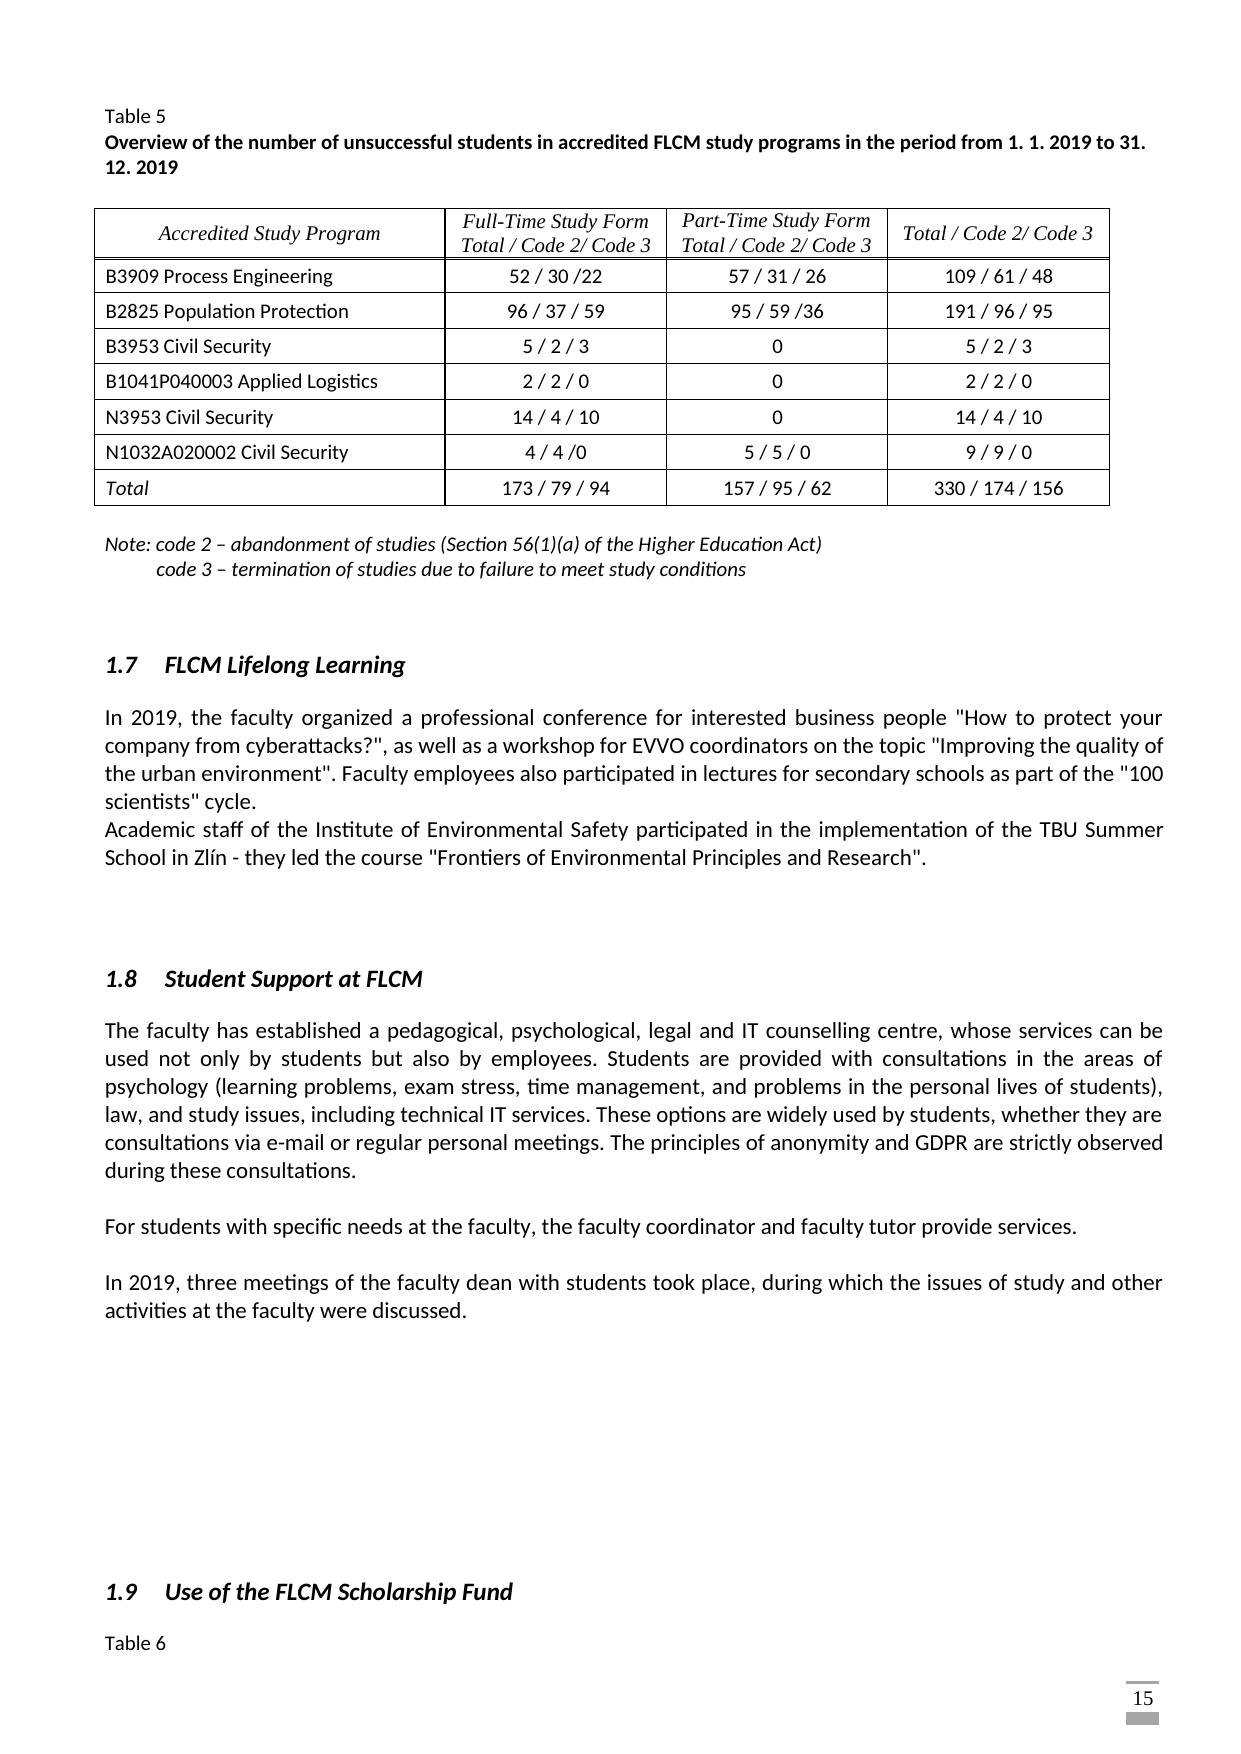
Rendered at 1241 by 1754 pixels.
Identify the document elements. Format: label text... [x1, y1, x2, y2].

table_cell 173 / 79 / 94 [446, 470, 666, 505]
text For students with specific needs at the faculty, the faculty coordinator and faculty tutor provide services. [104, 1212, 1165, 1240]
table_cell N1032A020002 Civil Security [95, 435, 444, 469]
text Table 6 [104, 1630, 1165, 1655]
table_cell 14 / 4 / 10 [888, 400, 1109, 434]
table_header Full-Time Study Form Total / Code 2/ Code 3 [446, 209, 666, 257]
table_cell 5 / 2 / 3 [446, 329, 666, 363]
table_cell 157 / 95 / 62 [667, 470, 887, 505]
table_cell 0 [667, 400, 887, 434]
table_header Accredited Study Program [95, 209, 444, 257]
table_cell 96 / 37 / 59 [446, 293, 666, 328]
table_cell 14 / 4 / 10 [446, 400, 666, 434]
table_cell 52 / 30 /22 [446, 260, 666, 292]
table_cell B3909 Process Engineering [95, 260, 444, 292]
table_cell 9 / 9 / 0 [888, 435, 1109, 469]
table_cell B3953 Civil Security [95, 329, 444, 363]
text Table 5 [104, 103, 1165, 129]
table_cell B2825 Population Protection [95, 293, 444, 328]
text In 2019, three meetings of the faculty dean with students took place, during which the issues of study and other activities at the faculty were discussed. [104, 1268, 1165, 1324]
table_cell Total [95, 470, 444, 505]
table_cell 95 / 59 /36 [667, 293, 887, 328]
table_cell 2 / 2 / 0 [446, 364, 666, 398]
table_cell 330 / 174 / 156 [888, 470, 1109, 505]
subtitle Use of the FLCM Scholarship Fund [104, 1576, 1165, 1607]
text Overview of the number of unsuccessful students in accredited FLCM study programs in the period from 1. 1. 2019 to 31. 12. 2019 [104, 129, 1165, 180]
text Academic staff of the Institute of Environmental Safety participated in the implementation of the TBU Summer School in Zlín - they led the course "Frontiers of Environmental Principles and Research". [104, 815, 1165, 871]
table_header Part-Time Study Form Total / Code 2/ Code 3 [667, 209, 887, 257]
table_cell 0 [667, 364, 887, 398]
text Note: code 2 – abandonment of studies (Section 56(1)(a) of the Higher Education Act) [104, 531, 1165, 557]
text code 3 – termination of studies due to failure to meet study conditions [104, 557, 1165, 582]
table_cell 5 / 2 / 3 [888, 329, 1109, 363]
text The faculty has established a pedagogical, psychological, legal and IT counselling centre, whose services can be used not only by students but also by employees. Students are provided with consultations in the areas of psychology (learning problems, exam stress, time management, and problems in the personal lives of students), law, and study issues, including technical IT services. These options are widely used by students, whether they are consultations via e-mail or regular personal meetings. The principles of anonymity and GDPR are strictly observed during these consultations. [104, 1016, 1165, 1184]
table_cell N3953 Civil Security [95, 400, 444, 434]
table_header Total / Code 2/ Code 3 [888, 209, 1109, 257]
text In 2019, the faculty organized a professional conference for interested business people "How to protect your company from cyberattacks?", as well as a workshop for EVVO coordinators on the topic "Improving the quality of the urban environment". Faculty employees also participated in lectures for secondary schools as part of the "100 scientists" cycle. [104, 703, 1165, 815]
table_cell 0 [667, 329, 887, 363]
table_cell B1041P040003 Applied Logistics [95, 364, 444, 398]
subtitle FLCM Lifelong Learning [104, 649, 1165, 680]
table_cell 2 / 2 / 0 [888, 364, 1109, 398]
table_cell 109 / 61 / 48 [888, 260, 1109, 292]
table_cell 191 / 96 / 95 [888, 293, 1109, 328]
table_cell 57 / 31 / 26 [667, 260, 887, 292]
subtitle Student Support at FLCM [104, 963, 1165, 993]
table_cell 4 / 4 /0 [446, 435, 666, 469]
table_cell 5 / 5 / 0 [667, 435, 887, 469]
